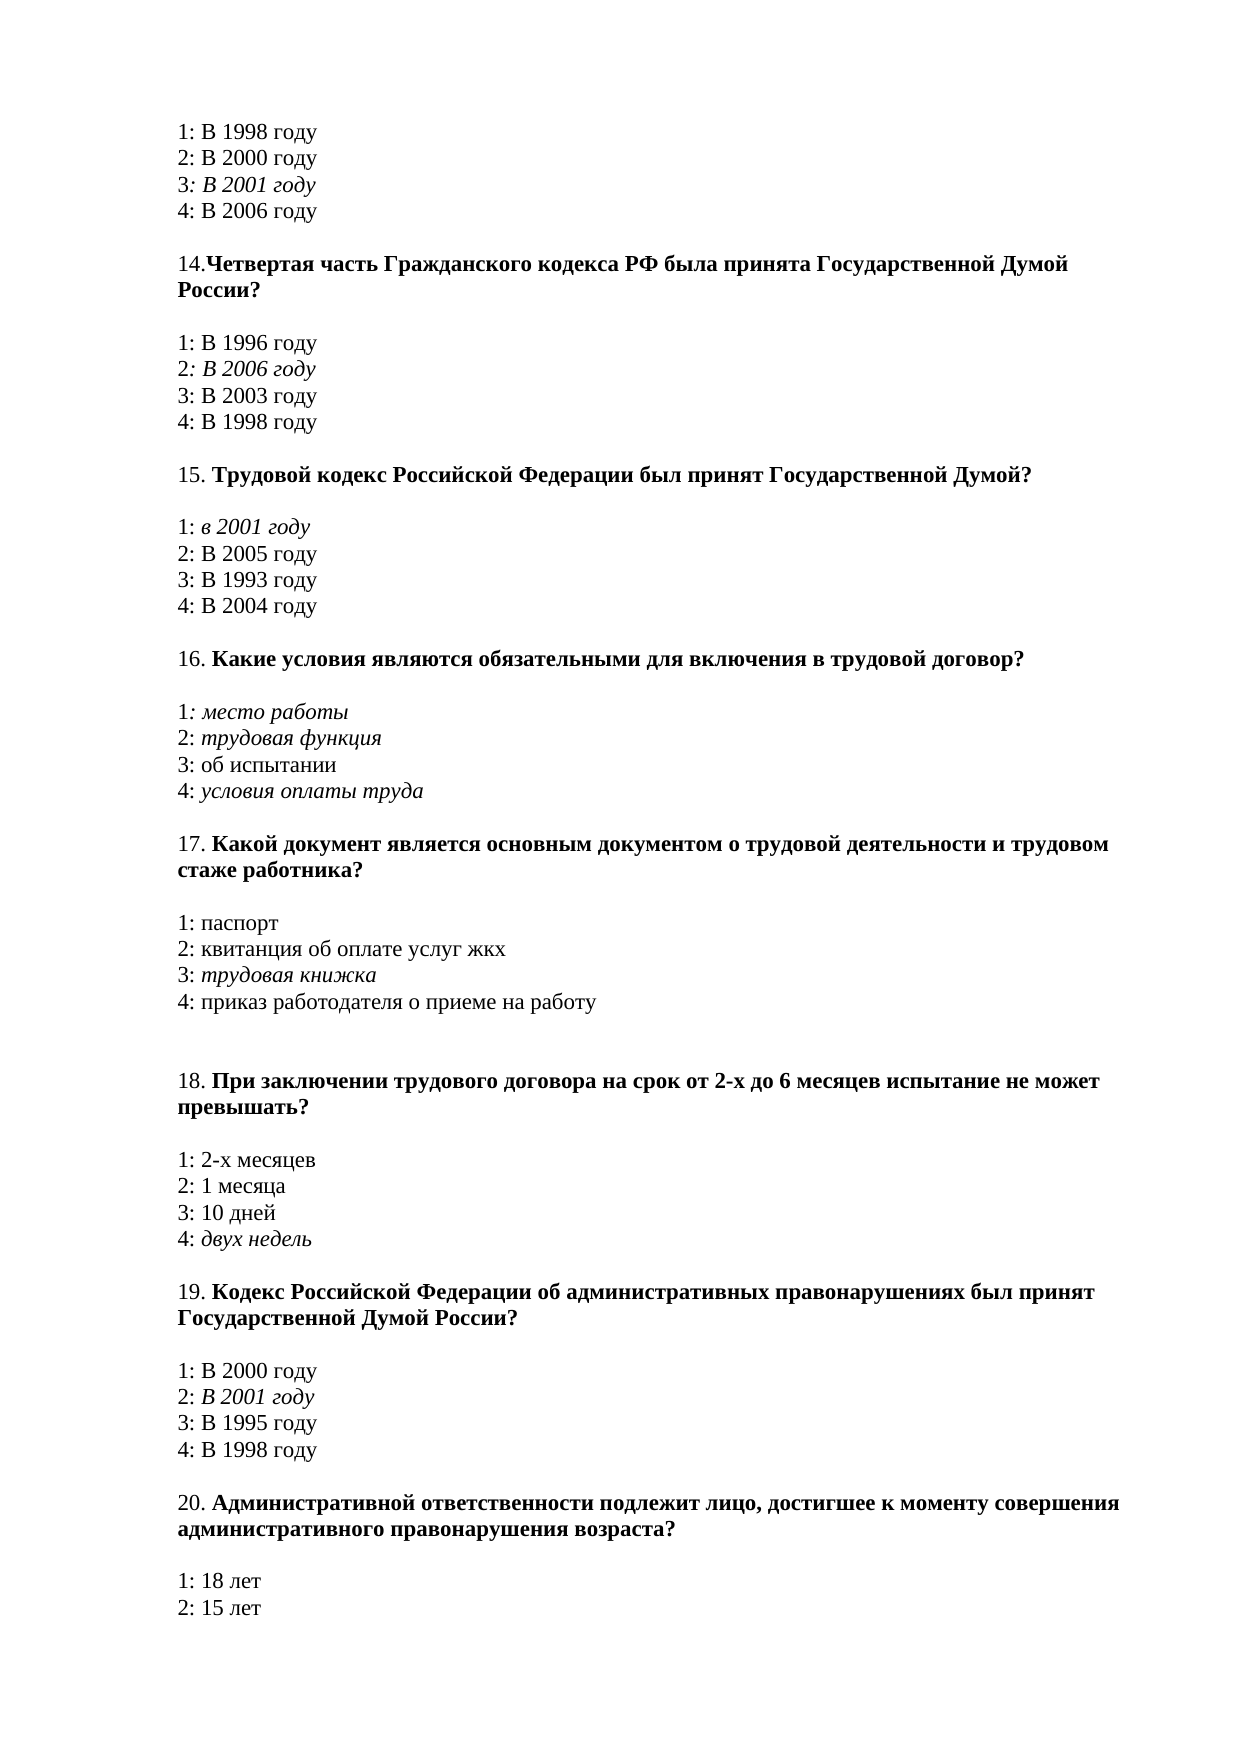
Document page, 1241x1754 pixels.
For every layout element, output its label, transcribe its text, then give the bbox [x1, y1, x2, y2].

text 19. Кодекс Российской Федерации об административных правонарушениях был принят Государственной Думой России? [177, 1278, 1152, 1330]
text 2: квитанция об оплате услуг жкх [177, 935, 1152, 961]
text 1: в 2001 году [177, 513, 1152, 540]
text 4: условия оплаты труда [177, 777, 1152, 803]
text 16. Какие условия являются обязательными для включения в трудовой договор? [177, 645, 1152, 672]
text 2: 15 лет [177, 1594, 1152, 1620]
text 2: В 2005 году [177, 540, 1152, 566]
text 4: В 2006 году [177, 197, 1152, 223]
text 1: 2-х месяцев [177, 1146, 1152, 1172]
text 1: место работы [177, 698, 1152, 724]
text 20. Административной ответственности подлежит лицо, достигшее к моменту совершения административного правонарушения возраста? [177, 1488, 1152, 1541]
text 18. При заключении трудового договора на срок от 2-х до 6 месяцев испытание не может превышать? [177, 1067, 1152, 1119]
text 4: приказ работодателя о приеме на работу [177, 988, 1152, 1014]
text 3: В 2003 году [177, 382, 1152, 408]
text 2: В 2006 году [177, 355, 1152, 382]
text 1: В 2000 году [177, 1357, 1152, 1383]
text 3: В 1995 году [177, 1409, 1152, 1436]
text 2: трудовая функция [177, 724, 1152, 751]
text 17. Какой документ является основным документом о трудовой деятельности и трудовом стаже работника? [177, 830, 1152, 882]
text 1: В 1998 году [177, 118, 1152, 144]
text 3: В 1993 году [177, 566, 1152, 592]
text 1: В 1996 году [177, 329, 1152, 355]
text 3: 10 дней [177, 1199, 1152, 1225]
text 2: В 2001 году [177, 1383, 1152, 1409]
text 2: 1 месяца [177, 1172, 1152, 1199]
text 4: двух недель [177, 1225, 1152, 1251]
text 1: паспорт [177, 909, 1152, 935]
text 3: трудовая книжка [177, 961, 1152, 988]
text 2: В 2000 году [177, 144, 1152, 171]
text 3: об испытании [177, 751, 1152, 777]
text 15. Трудовой кодекс Российской Федерации был принят Государственной Думой? [177, 461, 1152, 487]
text 4: В 1998 году [177, 1436, 1152, 1462]
text 3: В 2001 году [177, 171, 1152, 197]
text 4: В 1998 году [177, 408, 1152, 434]
text 1: 18 лет [177, 1568, 1152, 1594]
text 14.Четвертая часть Гражданского кодекса РФ была принята Государственной Думой России? [177, 250, 1152, 303]
text 4: В 2004 году [177, 592, 1152, 619]
